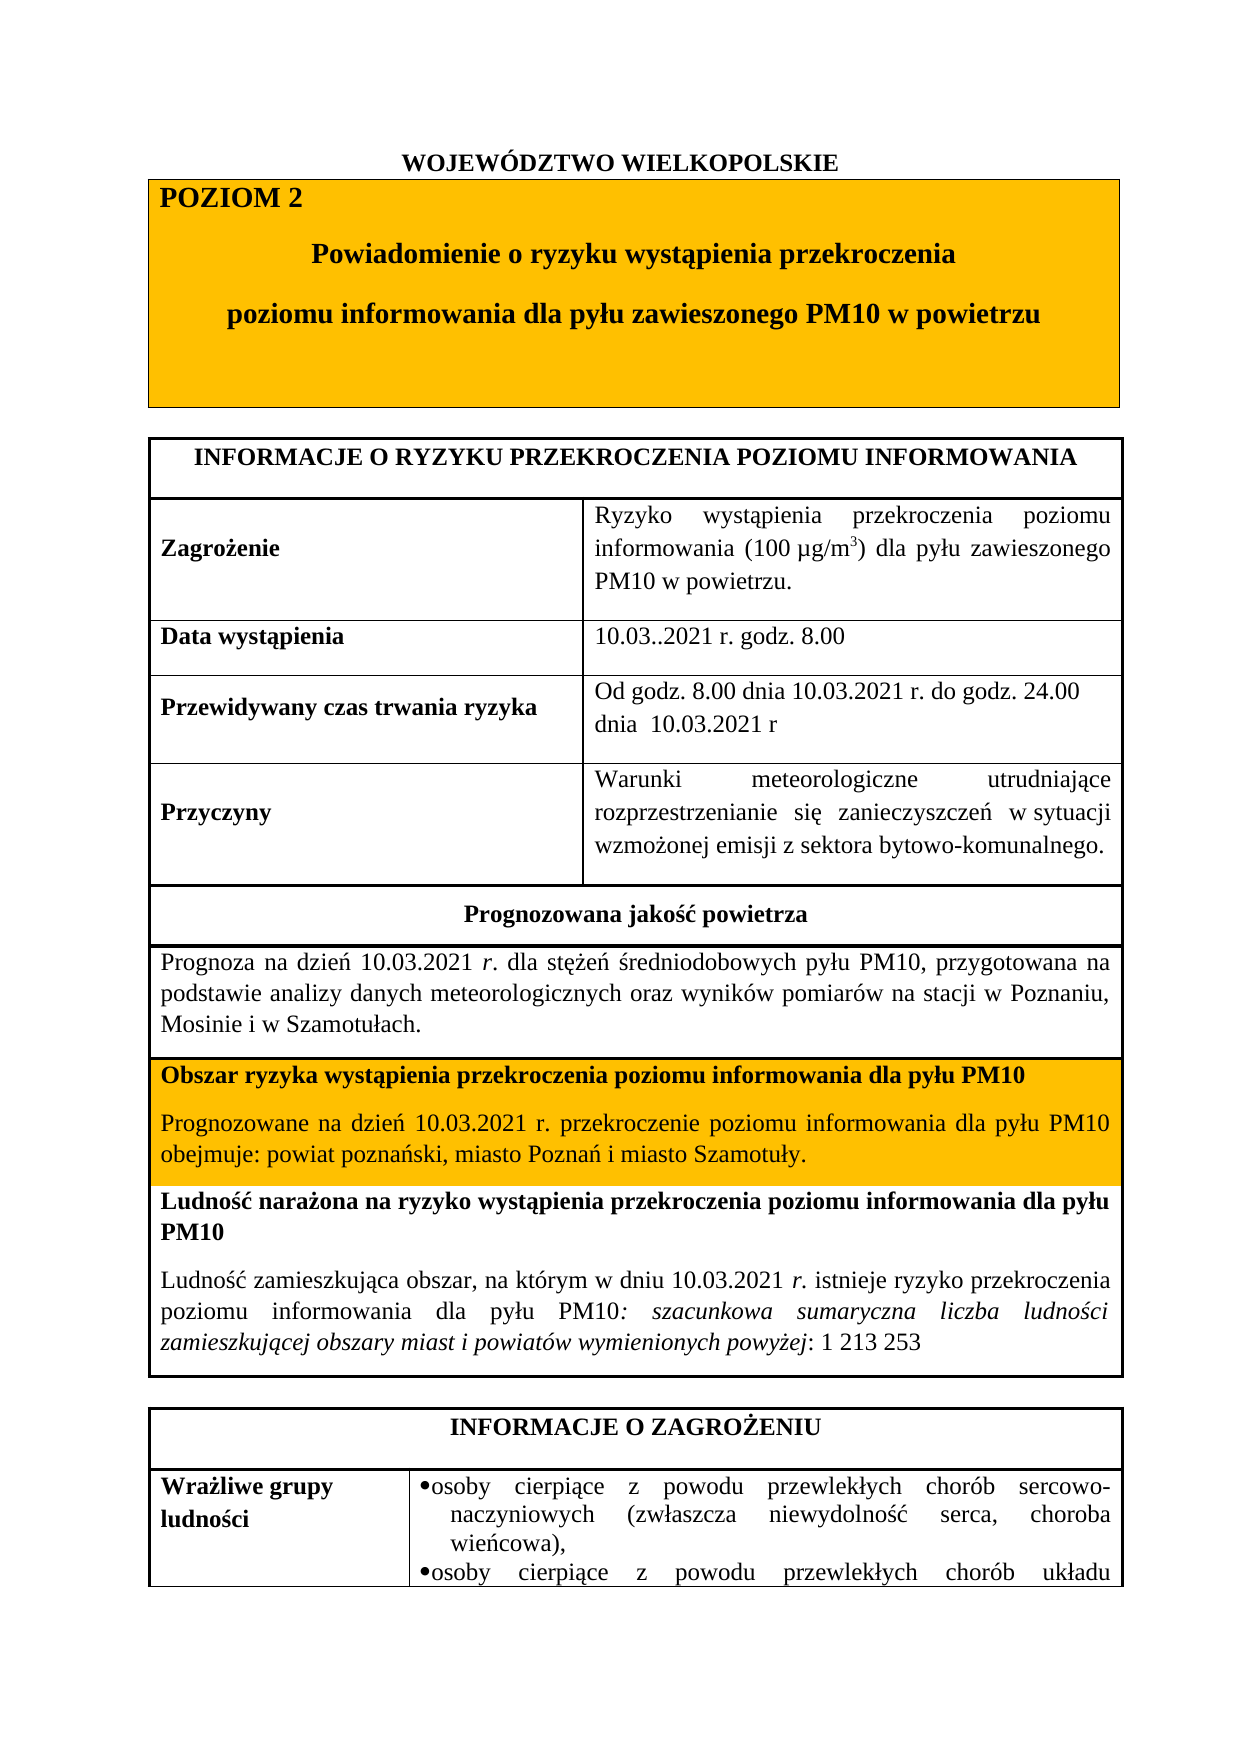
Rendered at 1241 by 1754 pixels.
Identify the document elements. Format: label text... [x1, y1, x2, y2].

text WOJEWÓDZTWO WIELKOPOLSKIE [148, 148, 1093, 176]
table_cell Przewidywany czas trwania ryzyka [151, 676, 582, 762]
table_header INFORMACJE O ZAGROŻENIU [151, 1410, 1121, 1468]
table_cell Prognozowana jakość powietrza [151, 887, 1121, 944]
table_cell Ludność narażona na ryzyko wystąpienia przekroczenia poziomu informowania dla pyłu PM10 Ludność zamieszkująca obszar, na którym w dniu 10.03.2021 r. istnieje ryzyko przekroczenia poziomu informowania dla pyłu PM10: szacunkowa sumaryczna liczba ludności zamieszkującej obszary miast i powiatów wymienionych powyżej: 1 213 253 [151, 1186, 1121, 1375]
table_cell Zagrożenie [151, 500, 582, 619]
table_cell Prognoza na dzień 10.03.2021 r. dla stężeń średniodobowych pyłu PM10, przygotowana na podstawie analizy danych meteorologicznych oraz wyników pomiarów na stacji w Poznaniu, Mosinie i w Szamotułach. [151, 948, 1121, 1057]
table_header INFORMACJE O RYZYKU PRZEKROCZENIA POZIOMU INFORMOWANIA [151, 440, 1121, 497]
table_cell Warunki meteorologiczne utrudniające rozprzestrzenianie się zanieczyszczeń w sytuacji wzmożonej emisji z sektora bytowo-komunalnego. [584, 764, 1121, 883]
table_header POZIOM 2 Powiadomienie o ryzyku wystąpienia przekroczenia poziomu informowania dla pyłu zawieszonego PM10 w powietrzu [149, 180, 1119, 407]
table_cell Od godz. 8.00 dnia 10.03.2021 r. do godz. 24.00 dnia 10.03.2021 r [584, 676, 1121, 762]
table_cell 10.03..2021 r. godz. 8.00 [584, 621, 1121, 674]
table_cell Przyczyny [151, 764, 582, 883]
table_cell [151, 1471, 409, 1586]
table_cell Obszar ryzyka wystąpienia przekroczenia poziomu informowania dla pyłu PM10 Prognozowane na dzień 10.03.2021 r. przekroczenie poziomu informowania dla pyłu PM10 obejmuje: powiat poznański, miasto Poznań i miasto Szamotuły. [151, 1060, 1121, 1186]
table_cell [410, 1471, 1121, 1586]
table_cell Ryzyko wystąpienia przekroczenia poziomu informowania (100 µg/m3) dla pyłu zawieszonego PM10 w powietrzu. [584, 500, 1121, 619]
table_cell Data wystąpienia [151, 621, 582, 674]
